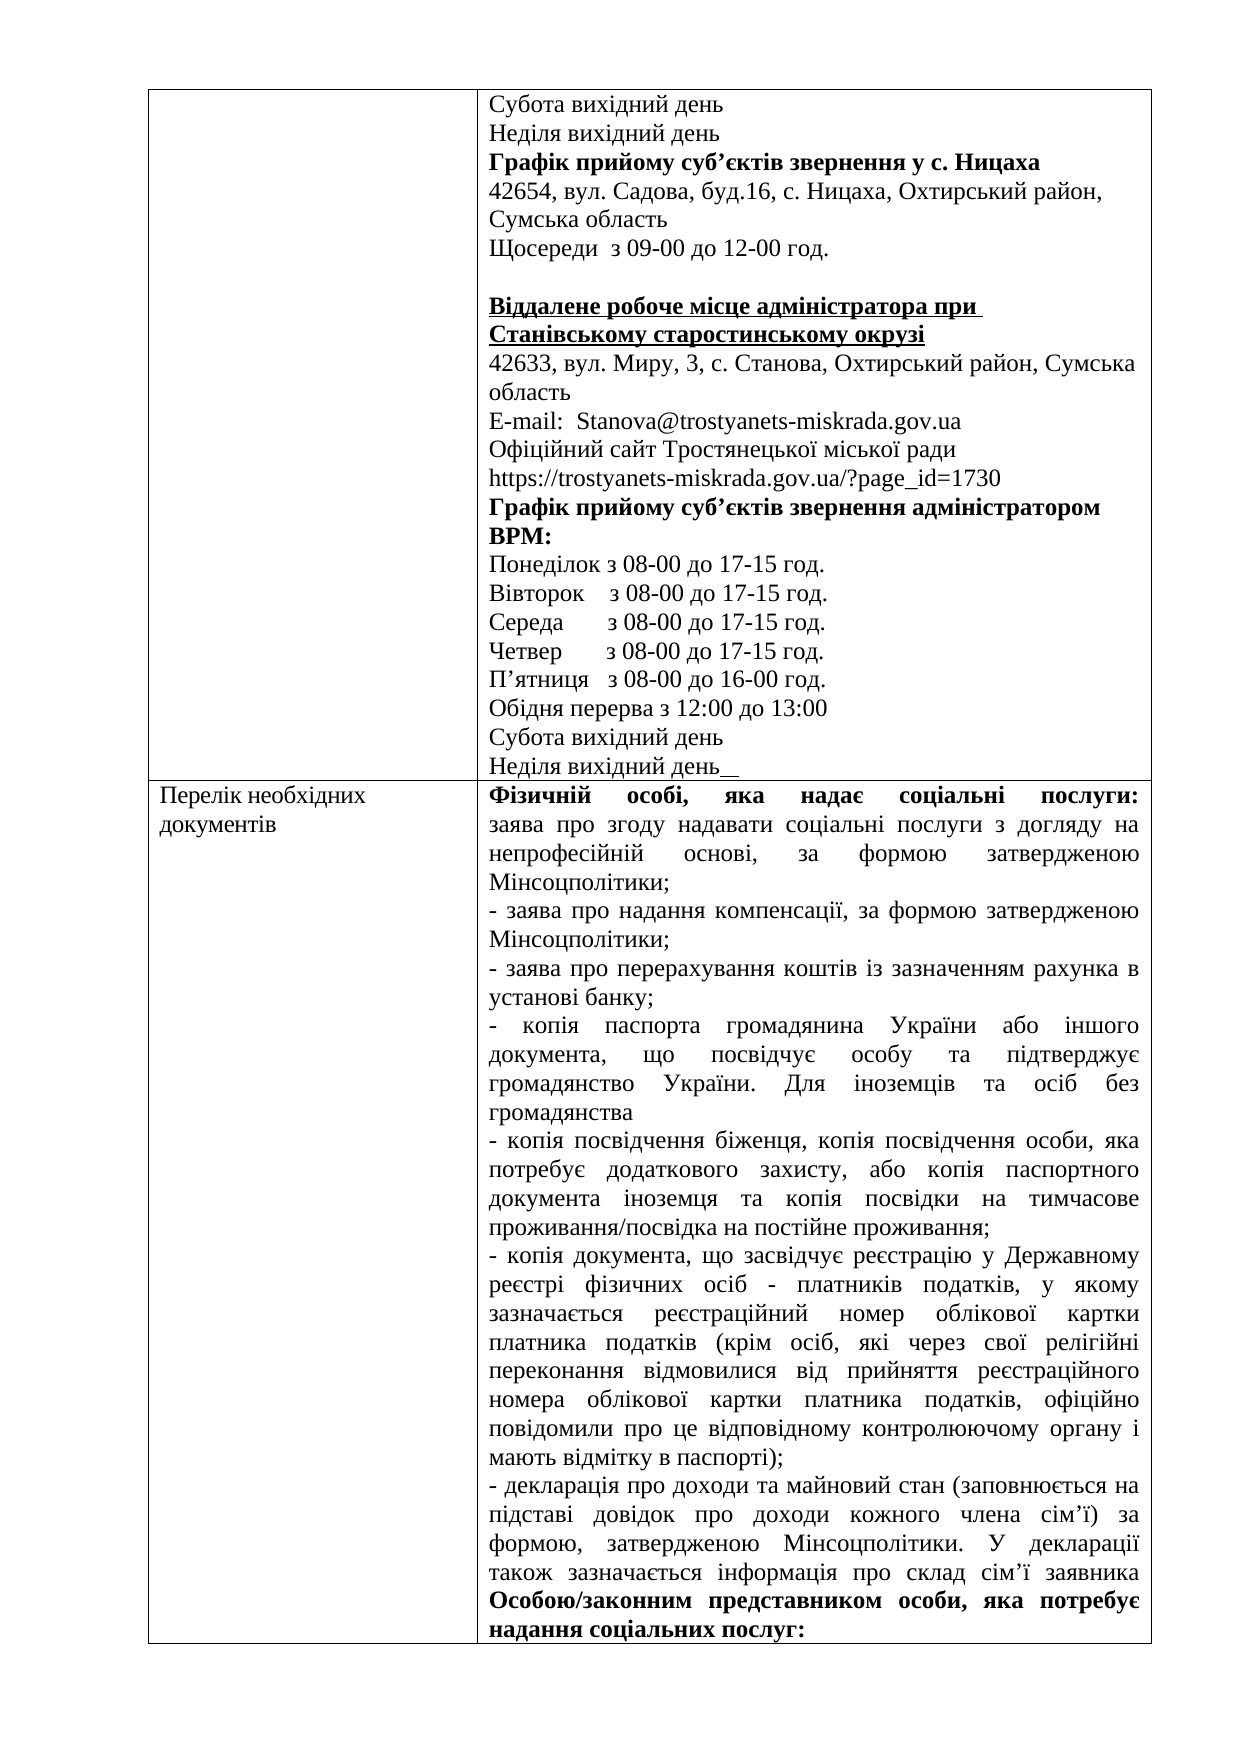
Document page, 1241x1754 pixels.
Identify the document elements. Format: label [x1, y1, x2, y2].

table_cell [149, 90, 477, 779]
table_cell [149, 781, 477, 1643]
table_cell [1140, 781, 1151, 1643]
table_cell [478, 90, 1151, 779]
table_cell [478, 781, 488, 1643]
